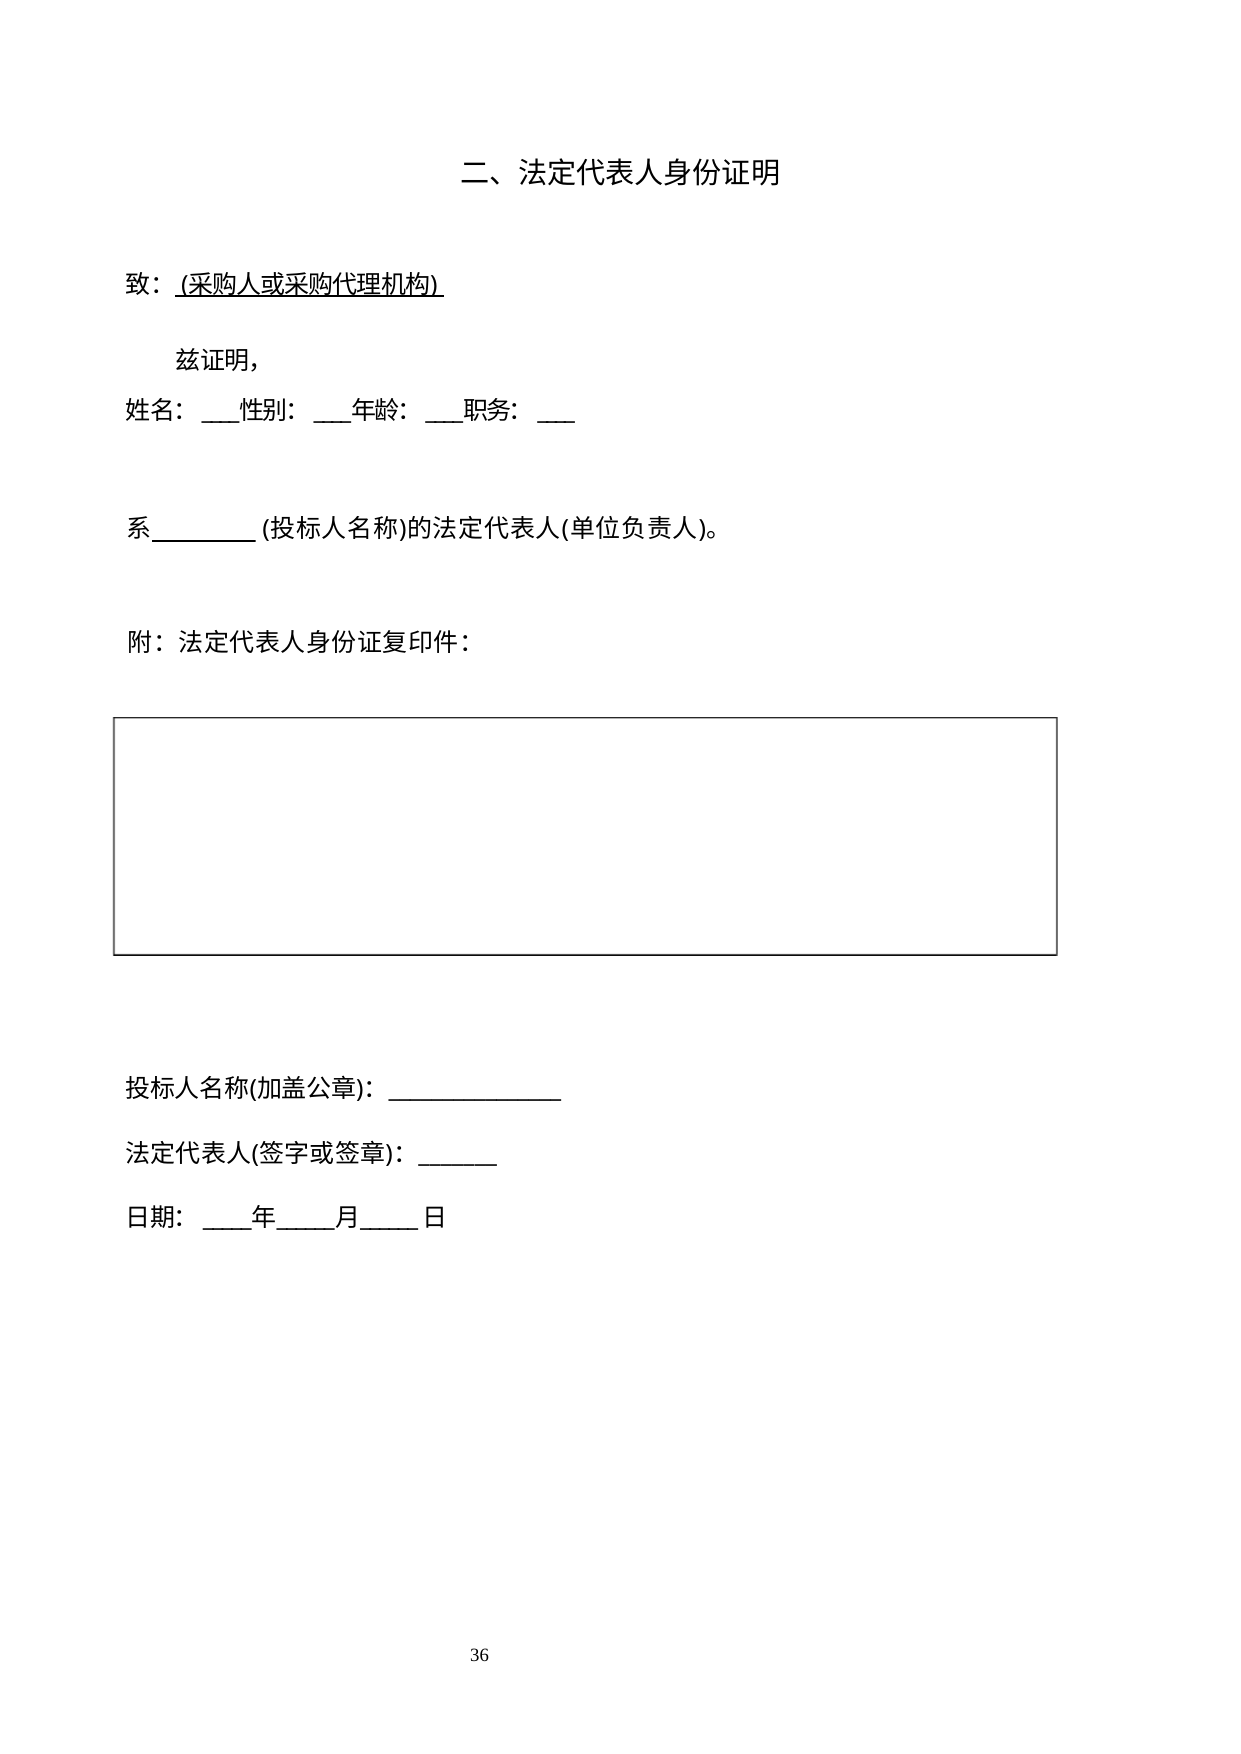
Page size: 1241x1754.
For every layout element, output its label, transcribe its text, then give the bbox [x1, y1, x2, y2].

text 附：法定代表人身份证复印件： [127, 625, 1128, 658]
text 兹证明， [176, 343, 1128, 376]
text 日期： _____年______月______ 日 [125, 1201, 1128, 1233]
text 致： (采购人或采购代理机构) [125, 267, 1128, 300]
picture [112, 717, 1058, 956]
text 系 (投标人名称)的法定代表人(单位负责人)。 [126, 511, 1128, 544]
text 投标人名称(加盖公章)：________________ [126, 1072, 1128, 1104]
text 法定代表人(签字或签章)：_______ [125, 1136, 1128, 1169]
text 二、法定代表人身份证明 [112, 150, 1128, 195]
text 姓名： ____性别： ____年龄： ____职务： ____ [125, 394, 1128, 426]
